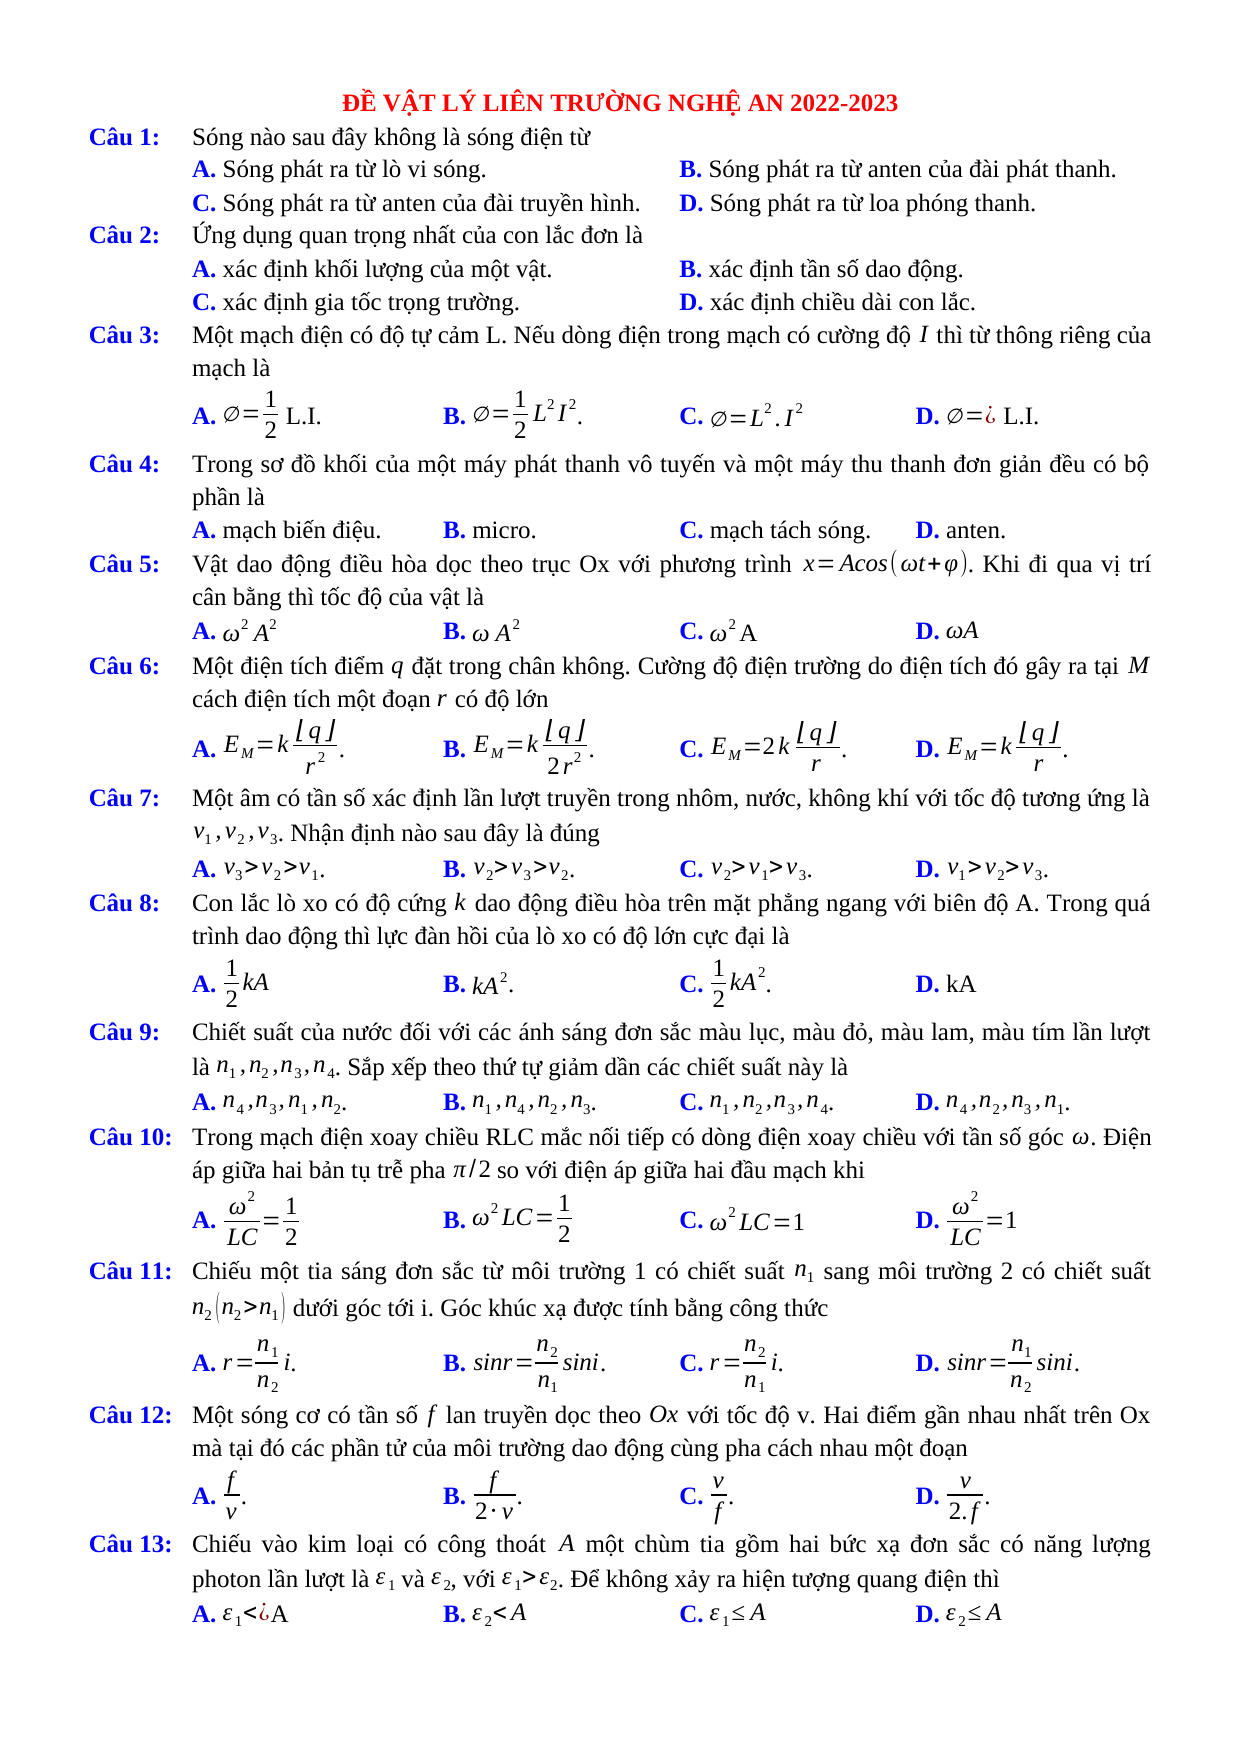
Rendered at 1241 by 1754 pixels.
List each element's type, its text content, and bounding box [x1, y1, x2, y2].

text Câu 5: Vật dao động điều hòa dọc theo trục Ox với phương trình . Khi đi qua vị trí cân bằng thì tốc độ của vật là [88, 548, 1152, 611]
text A. B. . C. . D. kA [192, 954, 1152, 1013]
text Câu 12: Một sóng cơ có tần số lan truyền dọc theo với tốc độ v. Hai điểm gần nhau nhất trên Ox mà tại đó các phần tử của môi trường dao động cùng pha cách nhau một đoạn [88, 1400, 1152, 1462]
text Câu 6: Một điện tích điểm đặt trong chân không. Cường độ điện trường do điện tích đó gây ra tại cách điện tích một đoạn có độ lớn [88, 651, 1152, 712]
text A. B. C. D. [192, 1188, 1152, 1250]
text A. L.I. B. . C. D. L.I. [192, 386, 1152, 445]
text Câu 2: Ứng dụng quan trọng nhất của con lắc đơn là [88, 221, 1152, 249]
text A. mạch biến điệu. B. micro. C. mạch tách sóng. D. anten. [192, 515, 1152, 544]
text A. Sóng phát ra từ lò vi sóng. B. Sóng phát ra từ anten của đài phát thanh. [192, 154, 1152, 183]
text A. B. C. D. [192, 615, 1152, 646]
text C. Sóng phát ra từ anten của đài truyền hình. D. Sóng phát ra từ loa phóng thanh. [192, 188, 1152, 216]
text Câu 7: Một âm có tần số xác định lần lượt truyền trong nhôm, nước, không khí với tốc độ tương ứng là . Nhận định nào sau đây là đúng [88, 783, 1152, 848]
text A. . B. . C. . D. . [192, 853, 1152, 884]
text A. A B. C. D. [192, 1598, 1152, 1629]
text A. . B. . C. . D. . [192, 1329, 1152, 1396]
text A. xác định khối lượng của một vật. B. xác định tần số dao động. [192, 254, 1152, 282]
text Câu 3: Một mạch điện có độ tự cảm L. Nếu dòng điện trong mạch có cường độ thì từ thông riêng của mạch là [88, 320, 1152, 381]
text Câu 9: Chiết suất của nước đối với các ánh sáng đơn sắc màu lục, màu đỏ, màu lam, màu tím lần lượt là . Sắp xếp theo thứ tự giảm dần các chiết suất này là [88, 1017, 1152, 1082]
text A. . B. . C. . D. . [192, 1086, 1152, 1117]
text A. . B. . C. . D. . [192, 717, 1152, 779]
text Câu 4: Trong sơ đồ khối của một máy phát thanh vô tuyến và một máy thu thanh đơn giản đều có bộ phần là [88, 449, 1152, 511]
text Câu 13: Chiếu vào kim loại có công thoát một chùm tia gồm hai bức xạ đơn sắc có năng lượng photon lần lượt là và , với . Để không xảy ra hiện tượng quang điện thì [88, 1529, 1152, 1594]
text A. . B. . C. . D. . [192, 1466, 1152, 1525]
text Câu 1: Sóng nào sau đây không là sóng điện từ [88, 122, 1152, 150]
text C. xác định gia tốc trọng trường. D. xác định chiều dài con lắc. [192, 287, 1152, 315]
text Câu 10: Trong mạch điện xoay chiều RLC mắc nối tiếp có dòng điện xoay chiều với tần số góc . Điện áp giữa hai bản tụ trễ pha so với điện áp giữa hai đầu mạch khi [88, 1122, 1152, 1183]
text ĐỀ VẬT LÝ LIÊN TRƯỜNG NGHỆ AN 2022-2023 [88, 88, 1152, 117]
text Câu 11: Chiếu một tia sáng đơn sắc từ môi trường 1 có chiết suất sang môi trường 2 có chiết suất dưới góc tới i. Góc khúc xạ được tính bằng công thức [88, 1254, 1152, 1325]
text Câu 8: Con lắc lò xo có độ cứng dao động điều hòa trên mặt phẳng ngang với biên độ A. Trong quá trình dao động thì lực đàn hồi của lò xo có độ lớn cực đại là [88, 888, 1152, 950]
